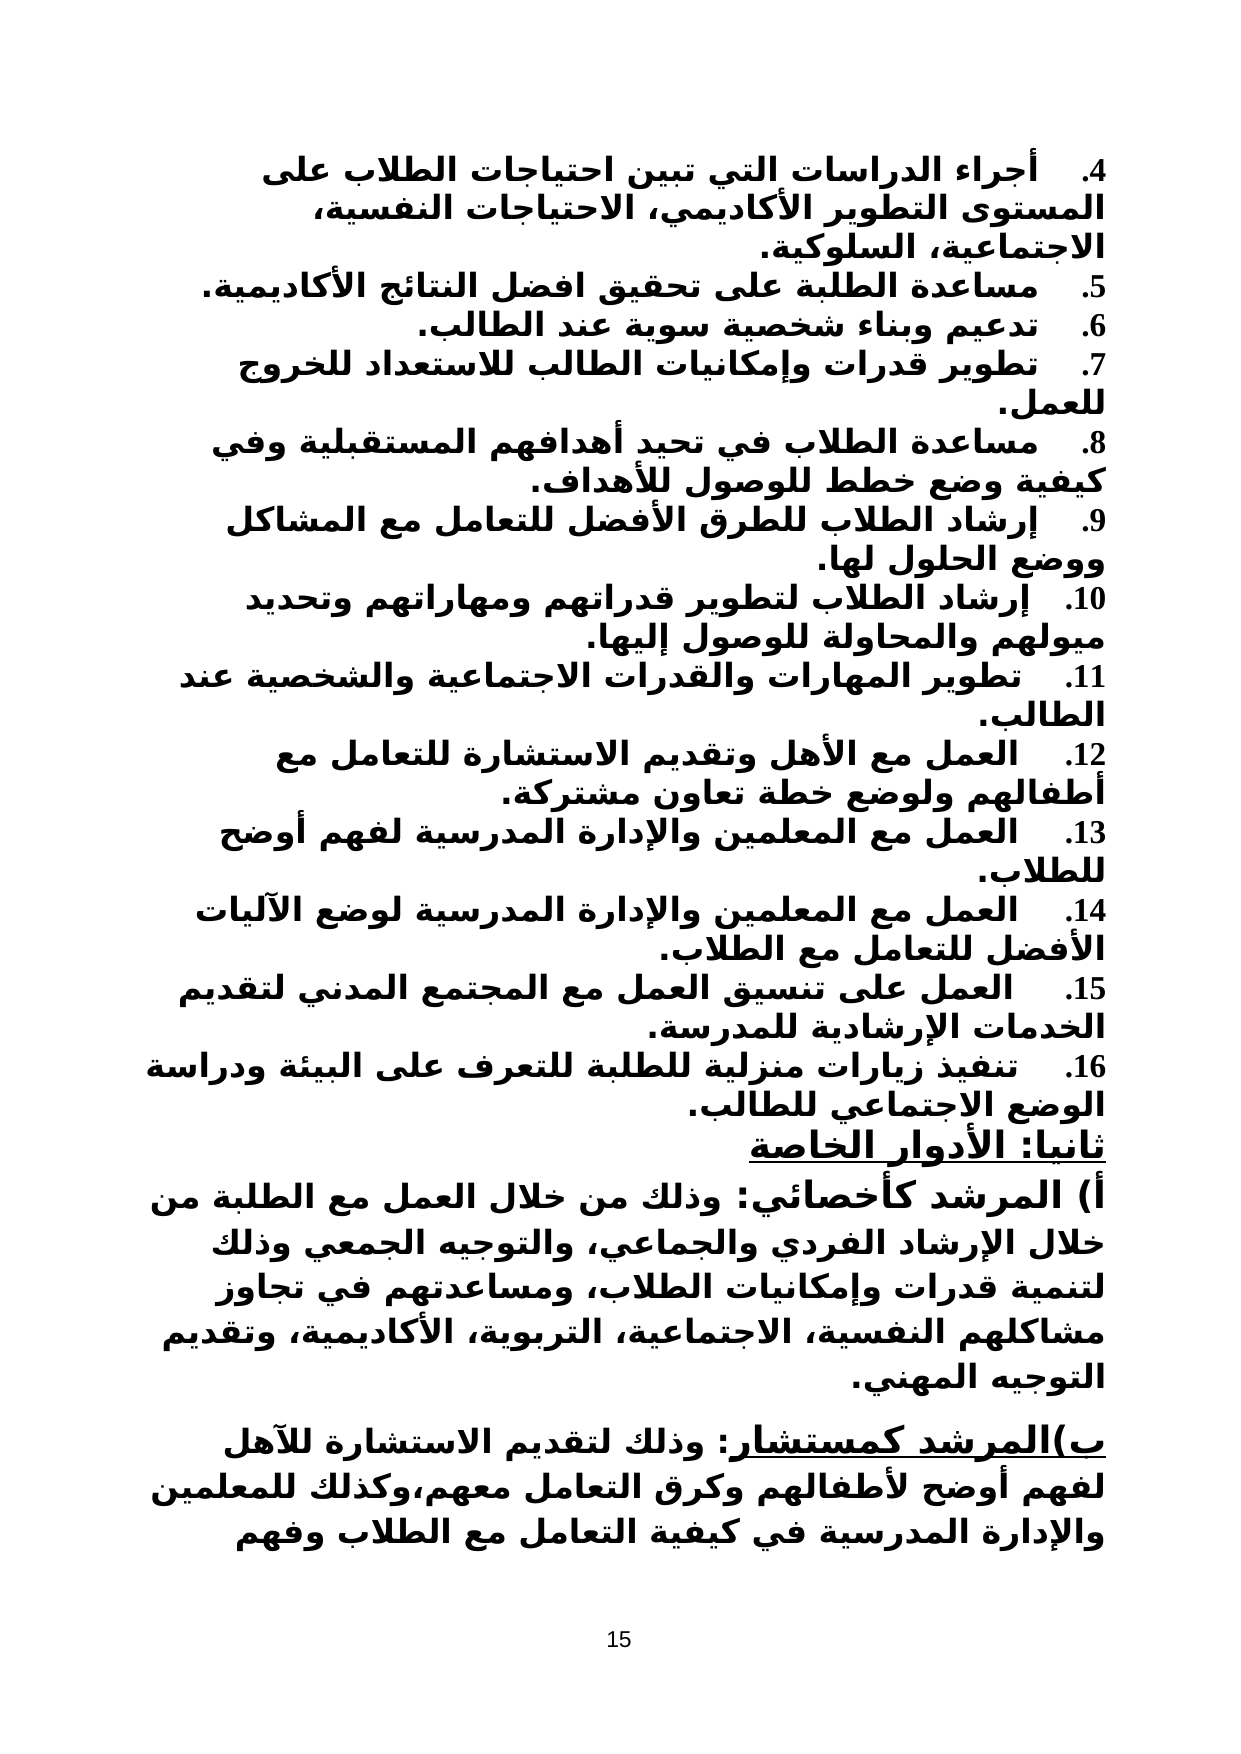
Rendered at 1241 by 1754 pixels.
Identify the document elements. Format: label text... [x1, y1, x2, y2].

text 14. العمل مع المعلمين والإدارة المدرسية لوضع الآليات الأفضل للتعامل مع الطلاب. [131, 890, 1106, 968]
text 8. مساعدة الطلاب في تحيد أهدافهم المستقبلية وفي كيفية وضع خطط للوصول للأهداف. [131, 423, 1106, 501]
text 12. العمل مع الأهل وتقديم الاستشارة للتعامل مع أطفالهم ولوضع خطة تعاون مشتركة. [131, 734, 1106, 812]
text 5. مساعدة الطلبة على تحقيق افضل النتائج الأكاديمية. [131, 267, 1106, 306]
text 10. إرشاد الطلاب لتطوير قدراتهم ومهاراتهم وتحديد ميولهم والمحاولة للوصول إليها. [131, 578, 1106, 656]
text أ) المرشد كأخصائي: وذلك من خلال العمل مع الطلبة من خلال الإرشاد الفردي والجماعي، والتوجيه الجمعي وذلك لتنمية قدرات وإمكانيات الطلاب، ومساعدتهم في تجاوز مشاكلهم النفسية، الاجتماعية، التربوية، الأكاديمية، وتقديم التوجيه المهني. [131, 1174, 1106, 1396]
text 15. العمل على تنسيق العمل مع المجتمع المدني لتقديم الخدمات الإرشادية للمدرسة. [131, 968, 1106, 1046]
text 7. تطوير قدرات وإمكانيات الطالب للاستعداد للخروج للعمل. [131, 345, 1106, 423]
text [131, 1418, 1106, 1551]
text 4. أجراء الدراسات التي تبين احتياجات الطلاب على المستوى التطوير الأكاديمي، الاحتياجات النفسية، الاجتماعية، السلوكية. [131, 150, 1106, 267]
text 16. تنفيذ زيارات منزلية للطلبة للتعرف على البيئة ودراسة الوضع الاجتماعي للطالب. [131, 1046, 1106, 1124]
text 13. العمل مع المعلمين والإدارة المدرسية لفهم أوضح للطلاب. [131, 812, 1106, 890]
text 9. إرشاد الطلاب للطرق الأفضل للتعامل مع المشاكل ووضع الحلول لها. [131, 501, 1106, 578]
text 6. تدعيم وبناء شخصية سوية عند الطالب. [131, 306, 1106, 345]
text ثانيا: الأدوار الخاصة [131, 1124, 1106, 1167]
text 11. تطوير المهارات والقدرات الاجتماعية والشخصية عند الطالب. [131, 656, 1106, 734]
